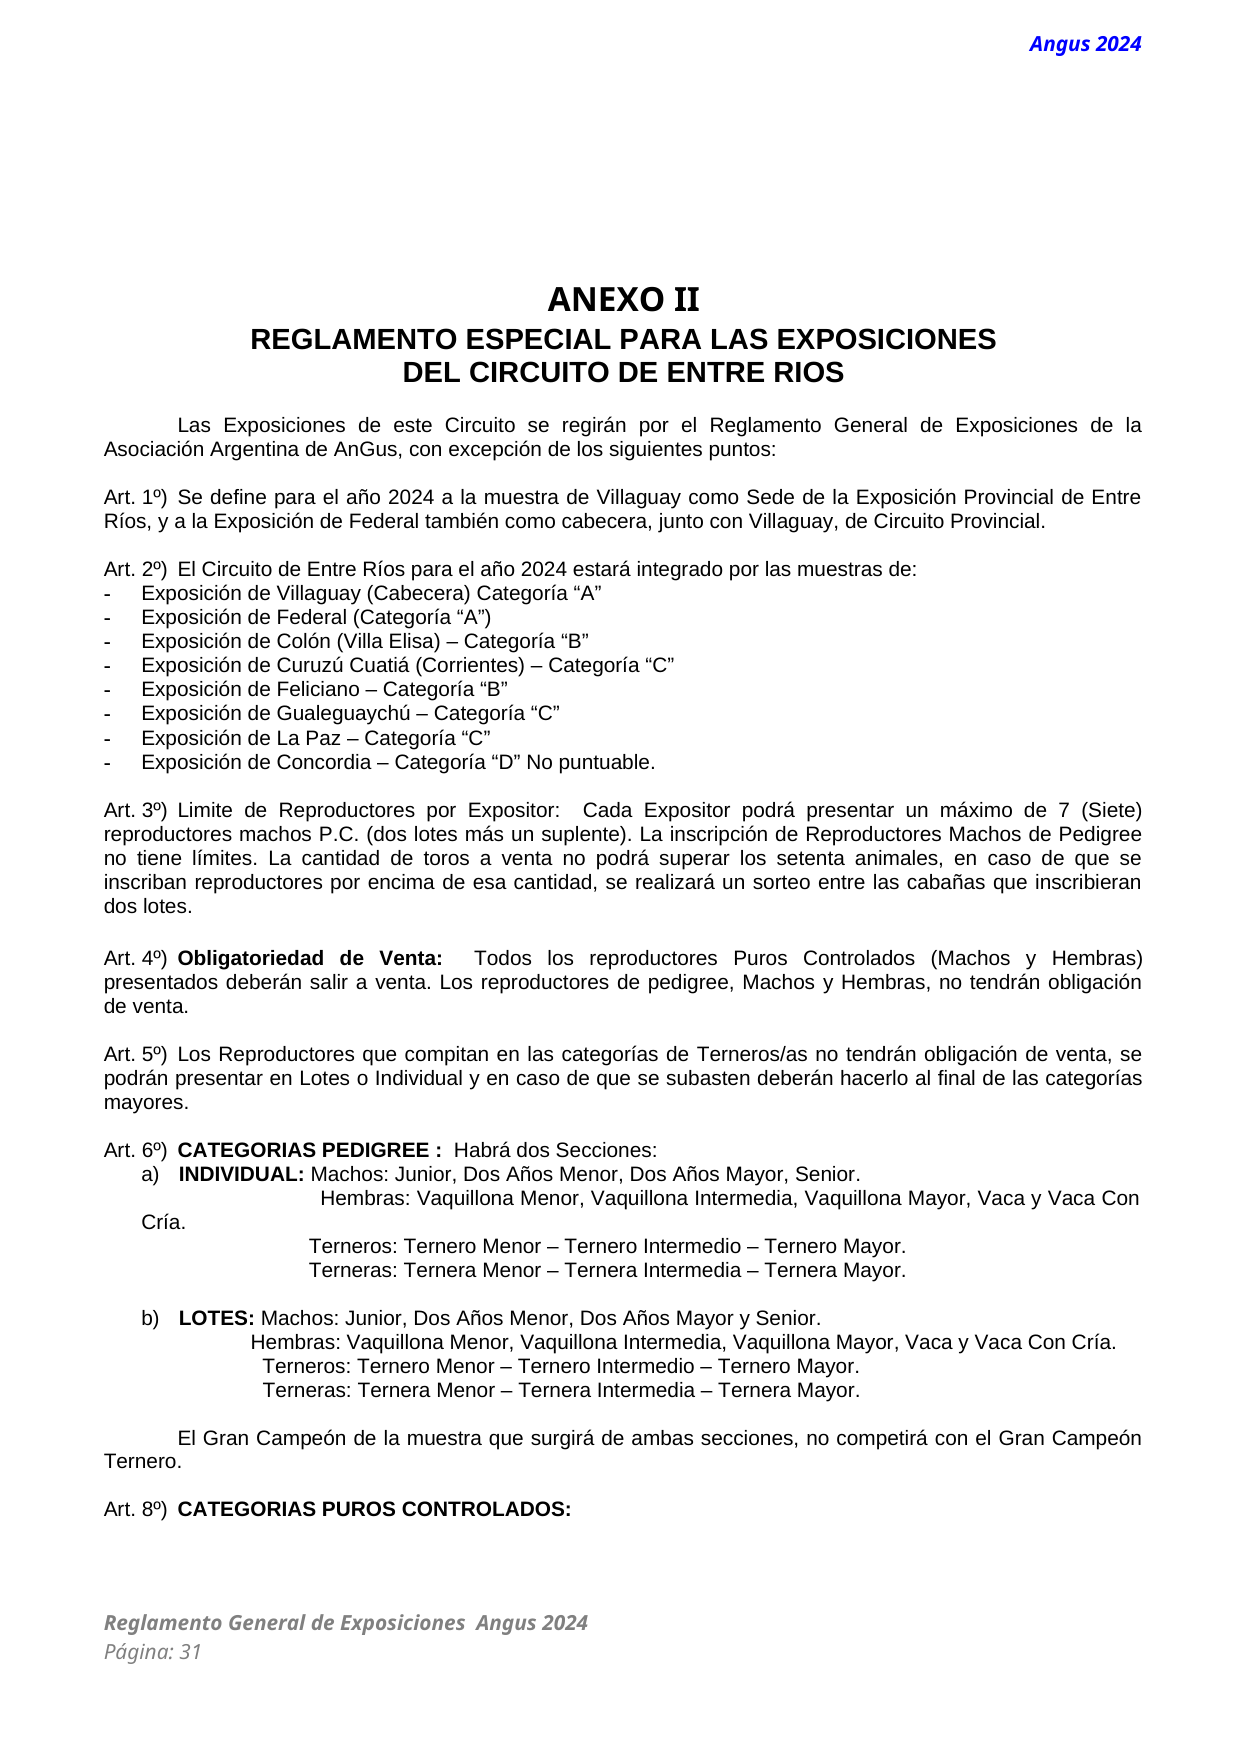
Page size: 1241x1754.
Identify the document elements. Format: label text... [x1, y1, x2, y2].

text Art. 8º) CATEGORIAS PUROS CONTROLADOS: [103, 1497, 1144, 1521]
text ANEXO II [103, 276, 1144, 322]
text Hembras: Vaquillona Menor, Vaquillona Intermedia, Vaquillona Mayor, Vaca y Vaca Con Cría. [141, 1186, 1144, 1234]
text Art. 3º) Limite de Reproductores por Expositor: Cada Expositor podrá presentar un máximo de 7 (Siete) reproductores machos P.C. (dos lotes más un suplente). La inscripción de Reproductores Machos de Pedigree no tiene límites. La cantidad de toros a venta no podrá superar los setenta animales, en caso de que se inscriban reproductores por encima de esa cantidad, se realizará un sorteo entre las cabañas que inscribieran dos lotes. [103, 798, 1144, 917]
text Terneros: Ternero Menor – Ternero Intermedio – Ternero Mayor. [141, 1353, 1144, 1377]
list Exposición de Gualeguaychú – Categoría “C” [103, 701, 1144, 725]
list Exposición de Federal (Categoría “A”) [103, 604, 1144, 629]
text Las Exposiciones de este Circuito se regirán por el Reglamento General de Exposiciones de la Asociación Argentina de AnGus, con excepción de los siguientes puntos: [103, 413, 1144, 461]
list Exposición de La Paz – Categoría “C” [103, 725, 1144, 749]
list Exposición de Villaguay (Cabecera) Categoría “A” [103, 580, 1144, 604]
text Terneros: Ternero Menor – Ternero Intermedio – Ternero Mayor. [141, 1234, 1144, 1258]
list Exposición de Colón (Villa Elisa) – Categoría “B” [103, 629, 1144, 653]
list INDIVIDUAL: Machos: Junior, Dos Años Menor, Dos Años Mayor, Senior. [141, 1162, 1144, 1186]
text Art. 1º) Se define para el año 2024 a la muestra de Villaguay como Sede de la Exposición Provincial de Entre Ríos, y a la Exposición de Federal también como cabecera, junto con Villaguay, de Circuito Provincial. [103, 484, 1144, 532]
text DEL CIRCUITO DE ENTRE RIOS [103, 355, 1144, 389]
list Exposición de Curuzú Cuatiá (Corrientes) – Categoría “C” [103, 653, 1144, 677]
text Terneras: Ternera Menor – Ternera Intermedia – Ternera Mayor. [141, 1377, 1144, 1401]
text Art. 5º) Los Reproductores que compitan en las categorías de Terneros/as no tendrán obligación de venta, se podrán presentar en Lotes o Individual y en caso de que se subasten deberán hacerlo al final de las categorías mayores. [103, 1042, 1144, 1114]
text REGLAMENTO ESPECIAL PARA LAS EXPOSICIONES [103, 322, 1144, 355]
list Exposición de Concordia – Categoría “D” No puntuable. [103, 749, 1144, 774]
text Terneras: Ternera Menor – Ternera Intermedia – Ternera Mayor. [141, 1258, 1144, 1282]
list LOTES: Machos: Junior, Dos Años Menor, Dos Años Mayor y Senior. [141, 1306, 1144, 1329]
text Art. 6º) CATEGORIAS PEDIGREE : Habrá dos Secciones: [103, 1138, 1144, 1162]
text Art. 4º) Obligatoriedad de Venta: Todos los reproductores Puros Controlados (Machos y Hembras) presentados deberán salir a venta. Los reproductores de pedigree, Machos y Hembras, no tendrán obligación de venta. [103, 946, 1144, 1018]
text Art. 2º) El Circuito de Entre Ríos para el año 2024 estará integrado por las muestras de: [103, 556, 1144, 580]
text El Gran Campeón de la muestra que surgirá de ambas secciones, no competirá con el Gran Campeón Ternero. [103, 1425, 1144, 1473]
text Hembras: Vaquillona Menor, Vaquillona Intermedia, Vaquillona Mayor, Vaca y Vaca Con Cría. [141, 1329, 1144, 1353]
list Exposición de Feliciano – Categoría “B” [103, 677, 1144, 701]
